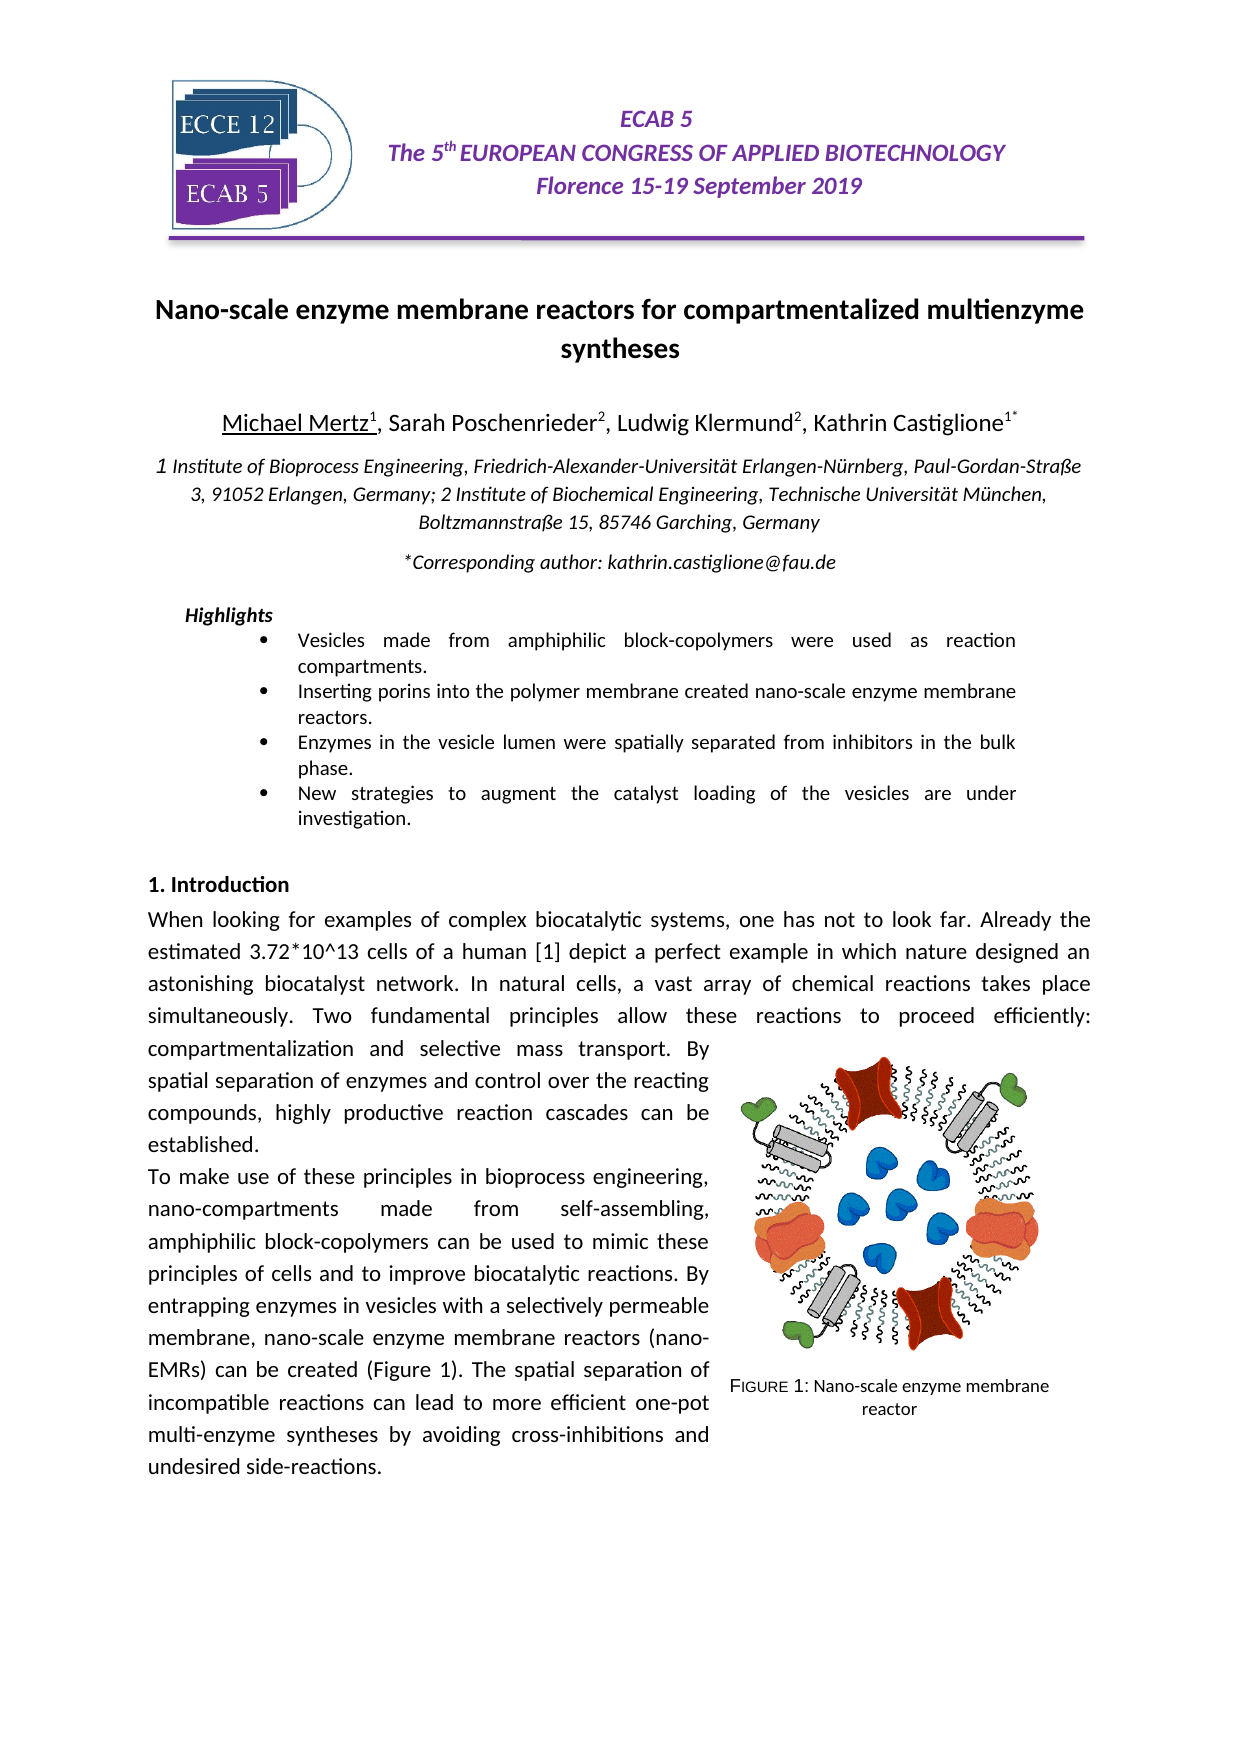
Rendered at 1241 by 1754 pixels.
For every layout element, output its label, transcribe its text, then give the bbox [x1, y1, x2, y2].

picture [171, 79, 353, 230]
text 1 Institute of Bioprocess Engineering, Friedrich-Alexander-Universität Erlangen-Nürnberg, Paul-Gordan-Straße 3, 91052 Erlangen, Germany; 2 Institute of Biochemical Engineering, Technische Universität München, Boltzmannstraße 15, 85746 Garching, Germany [148, 453, 1092, 534]
text 1. Introduction [148, 870, 1092, 898]
text Michael Mertz1, Sarah Poschenrieder2, Ludwig Klermund2, Kathrin Castiglione1* [148, 407, 1092, 438]
list New strategies to augment the catalyst loading of the vesicles are under investigation. [260, 780, 1017, 831]
list Inserting porins into the polymer membrane created nano-scale enzyme membrane reactors. [260, 678, 1017, 729]
list Enzymes in the vesicle lumen were spatially separated from inhibitors in the bulk phase. [260, 729, 1017, 780]
text When looking for examples of complex biocatalytic systems, one has not to look far. Already the estimated 3.72*10^13 cells of a human [1] depict a perfect example in which nature designed an astonishing biocatalyst network. In natural cells, a vast array of chemical reactions takes place simultaneously. Two fundamental principles allow these reactions to proceed efficiently: compartmentalization and selective mass transport. By spatial separation of enzymes and control over the reacting compounds, highly productive reaction cascades can be established. [148, 905, 1092, 1158]
text To make use of these principles in bioprocess engineering, nano-compartments made from self-assembling, amphiphilic block-copolymers can be used to mimic these principles of cells and to improve biocatalytic reactions. By entrapping enzymes in vesicles with a selectively permeable membrane, nano-scale enzyme membrane reactors (nano-EMRs) can be created (Figure 1). The spatial separation of incompatible reactions can lead to more efficient one-pot multi-enzyme syntheses by avoiding cross-inhibitions and undesired side-reactions. [148, 1162, 1092, 1480]
picture [738, 1054, 1041, 1353]
text *Corresponding author: kathrin.castiglione@fau.de [148, 549, 1092, 575]
subtitle Highlights [148, 602, 1092, 628]
text Nano-scale enzyme membrane reactors for compartmentalized multienzyme syntheses [148, 291, 1092, 366]
list Vesicles made from amphiphilic block-copolymers were used as reaction compartments. [260, 628, 1017, 678]
